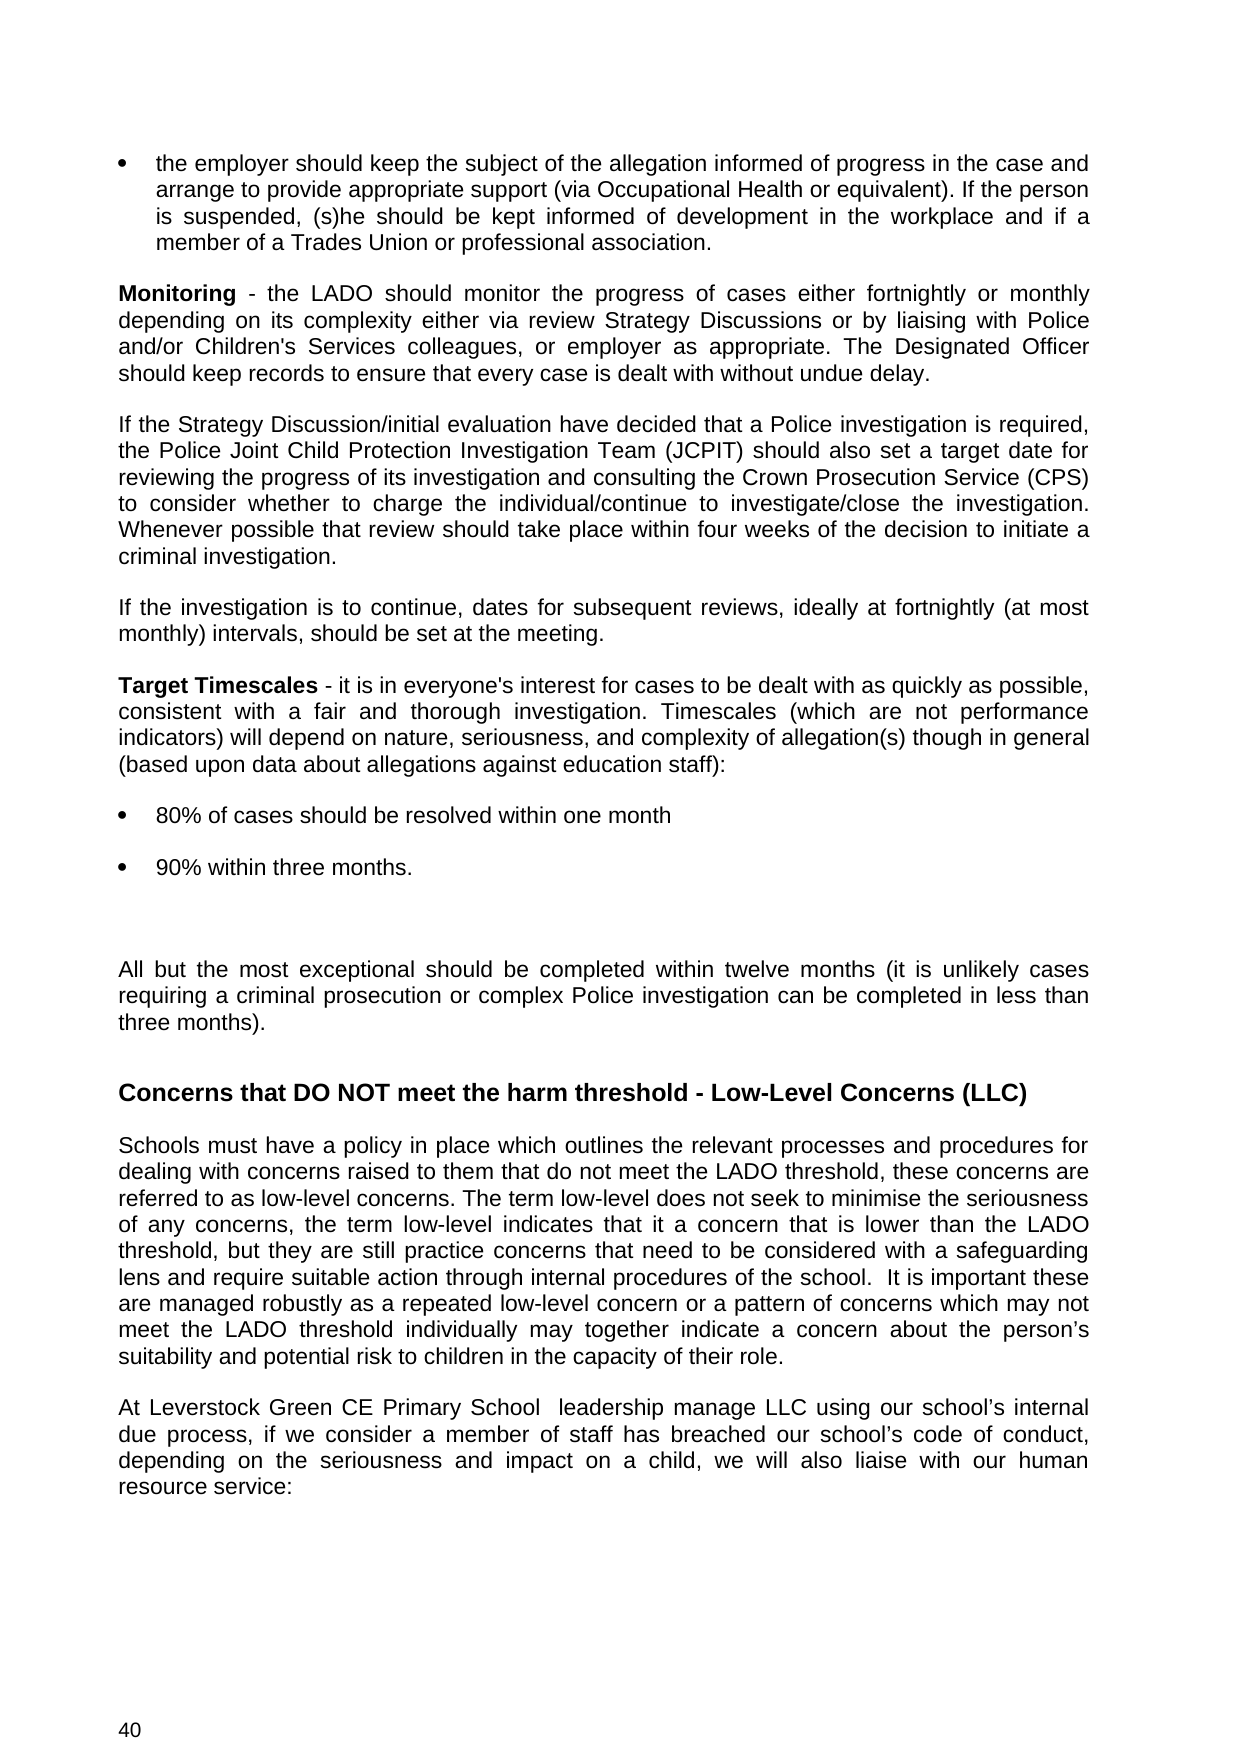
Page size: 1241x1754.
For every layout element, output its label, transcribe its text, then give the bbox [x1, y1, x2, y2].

list 80% of cases should be resolved within one month [118, 802, 1090, 828]
text Schools must have a policy in place which outlines the relevant processes and procedures for dealing with concerns raised to them that do not meet the LADO threshold, these concerns are referred to as low-level concerns. The term low-level does not seek to minimise the seriousness of any concerns, the term low-level indicates that it a concern that is lower than the LADO threshold, but they are still practice concerns that need to be considered with a safeguarding lens and require suitable action through internal procedures of the school. It is important these are managed robustly as a repeated low-level concern or a pattern of concerns which may not meet the LADO threshold individually may together indicate a concern about the person’s suitability and potential risk to children in the capacity of their role. [118, 1132, 1090, 1369]
list 90% within three months. [118, 853, 1090, 880]
text If the Strategy Discussion/initial evaluation have decided that a Police investigation is required, the Police Joint Child Protection Investigation Team (JCPIT) should also set a target date for reviewing the progress of its investigation and consulting the Crown Prosecution Service (CPS) to consider whether to charge the individual/continue to investigate/close the investigation. Whenever possible that review should take place within four weeks of the decision to initiate a criminal investigation. [118, 411, 1090, 569]
text Monitoring - the LADO should monitor the progress of cases either fortnightly or monthly depending on its complexity either via review Strategy Discussions or by liaising with Police and/or Children's Services colleagues, or employer as appropriate. The Designated Officer should keep records to ensure that every case is dealt with without undue delay. [118, 280, 1090, 386]
text All but the most exceptional should be completed within twelve months (it is unlikely cases requiring a criminal prosecution or complex Police investigation can be completed in less than three months). [118, 956, 1090, 1035]
list the employer should keep the subject of the allegation informed of progress in the case and arrange to provide appropriate support (via Occupational Health or equivalent). If the person is suspended, (s)he should be kept informed of development in the workplace and if a member of a Trades Union or professional association. [118, 150, 1090, 255]
text At Leverstock Green CE Primary School leadership manage LLC using our school’s internal due process, if we consider a member of staff has breached our school’s code of conduct, depending on the seriousness and impact on a child, we will also liaise with our human resource service: [118, 1394, 1090, 1499]
subtitle Concerns that DO NOT meet the harm threshold - Low-Level Concerns (LLC) [118, 1078, 1090, 1107]
text If the investigation is to continue, dates for subsequent reviews, ideally at fortnightly (at most monthly) intervals, should be set at the meeting. [118, 594, 1090, 647]
text Target Timescales - it is in everyone's interest for cases to be dealt with as quickly as possible, consistent with a fair and thorough investigation. Timescales (which are not performance indicators) will depend on nature, seriousness, and complexity of allegation(s) though in general (based upon data about allegations against education staff): [118, 672, 1090, 777]
